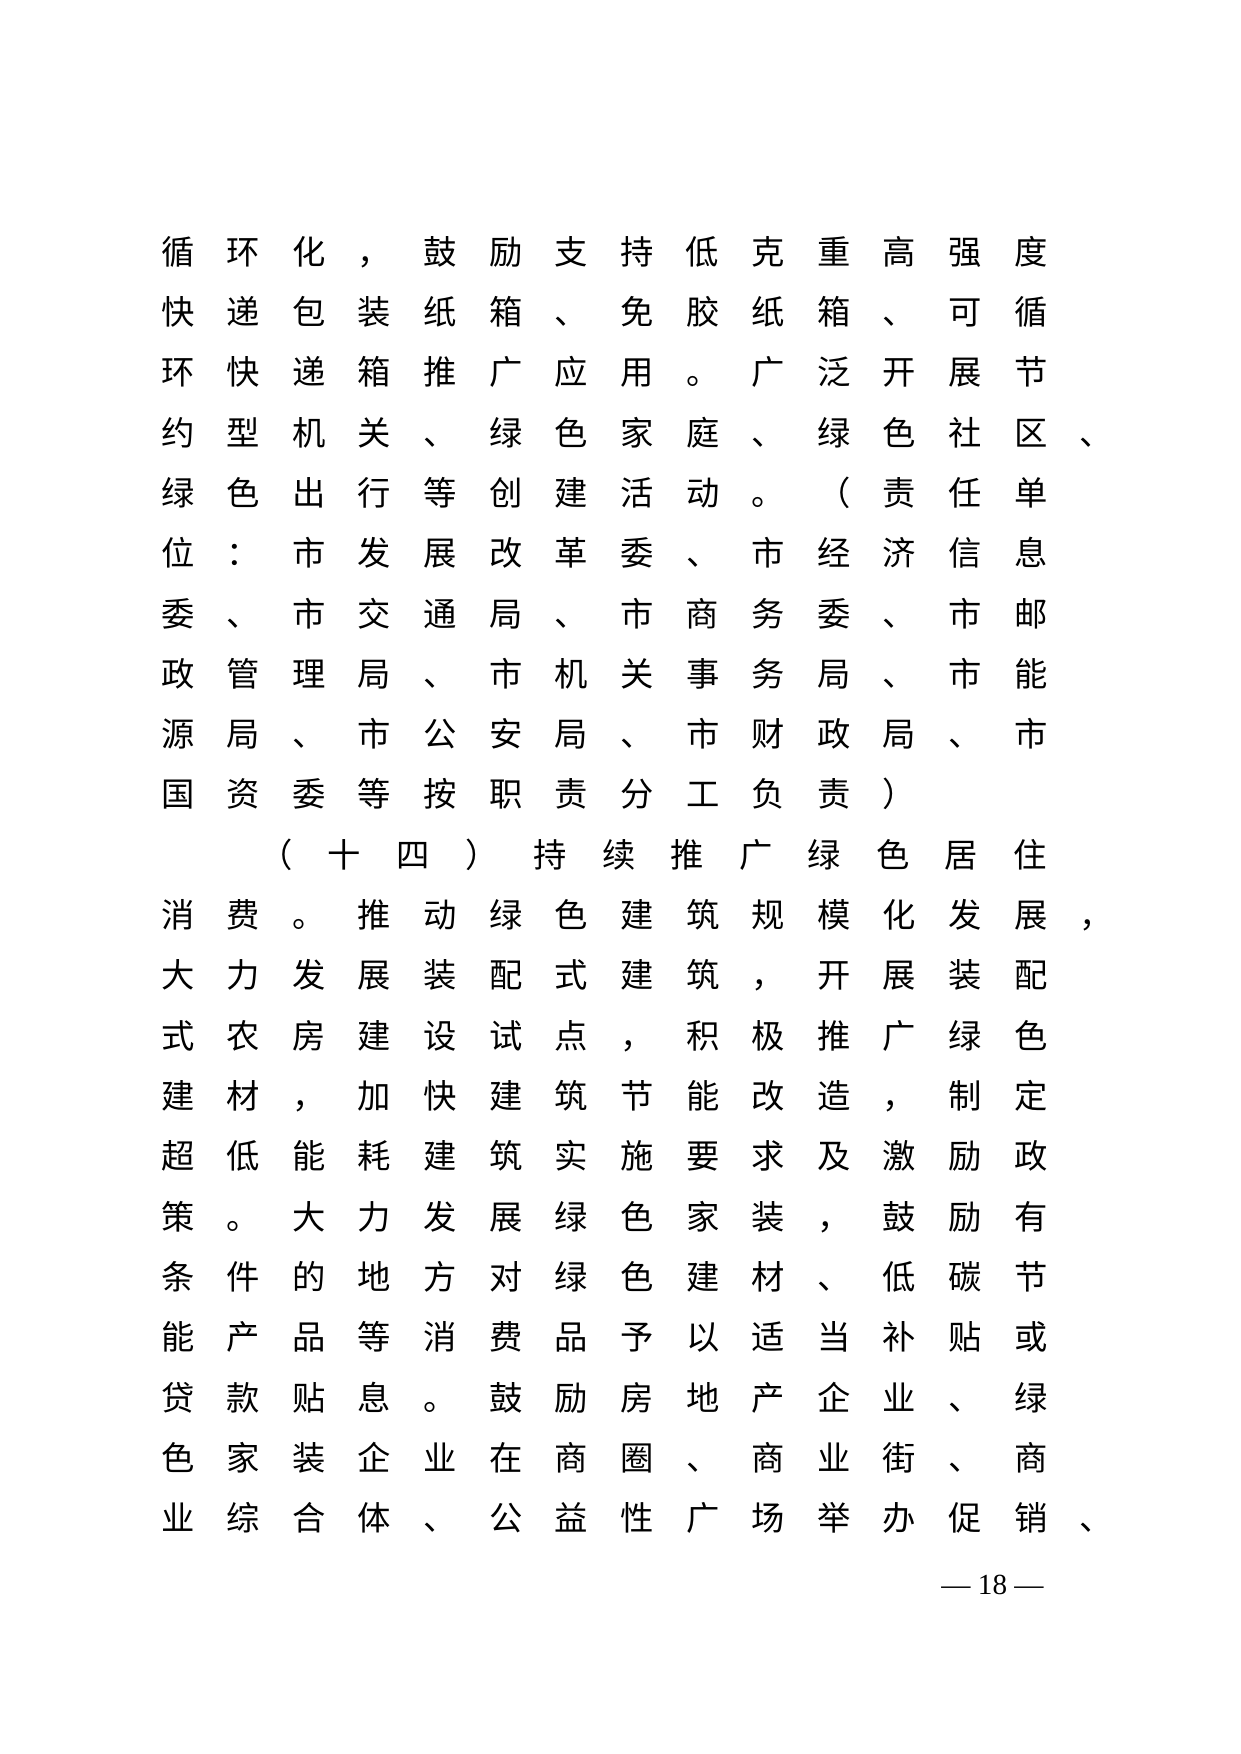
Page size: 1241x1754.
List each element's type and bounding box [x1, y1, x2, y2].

text [161, 219, 1079, 822]
text [161, 822, 1079, 1546]
